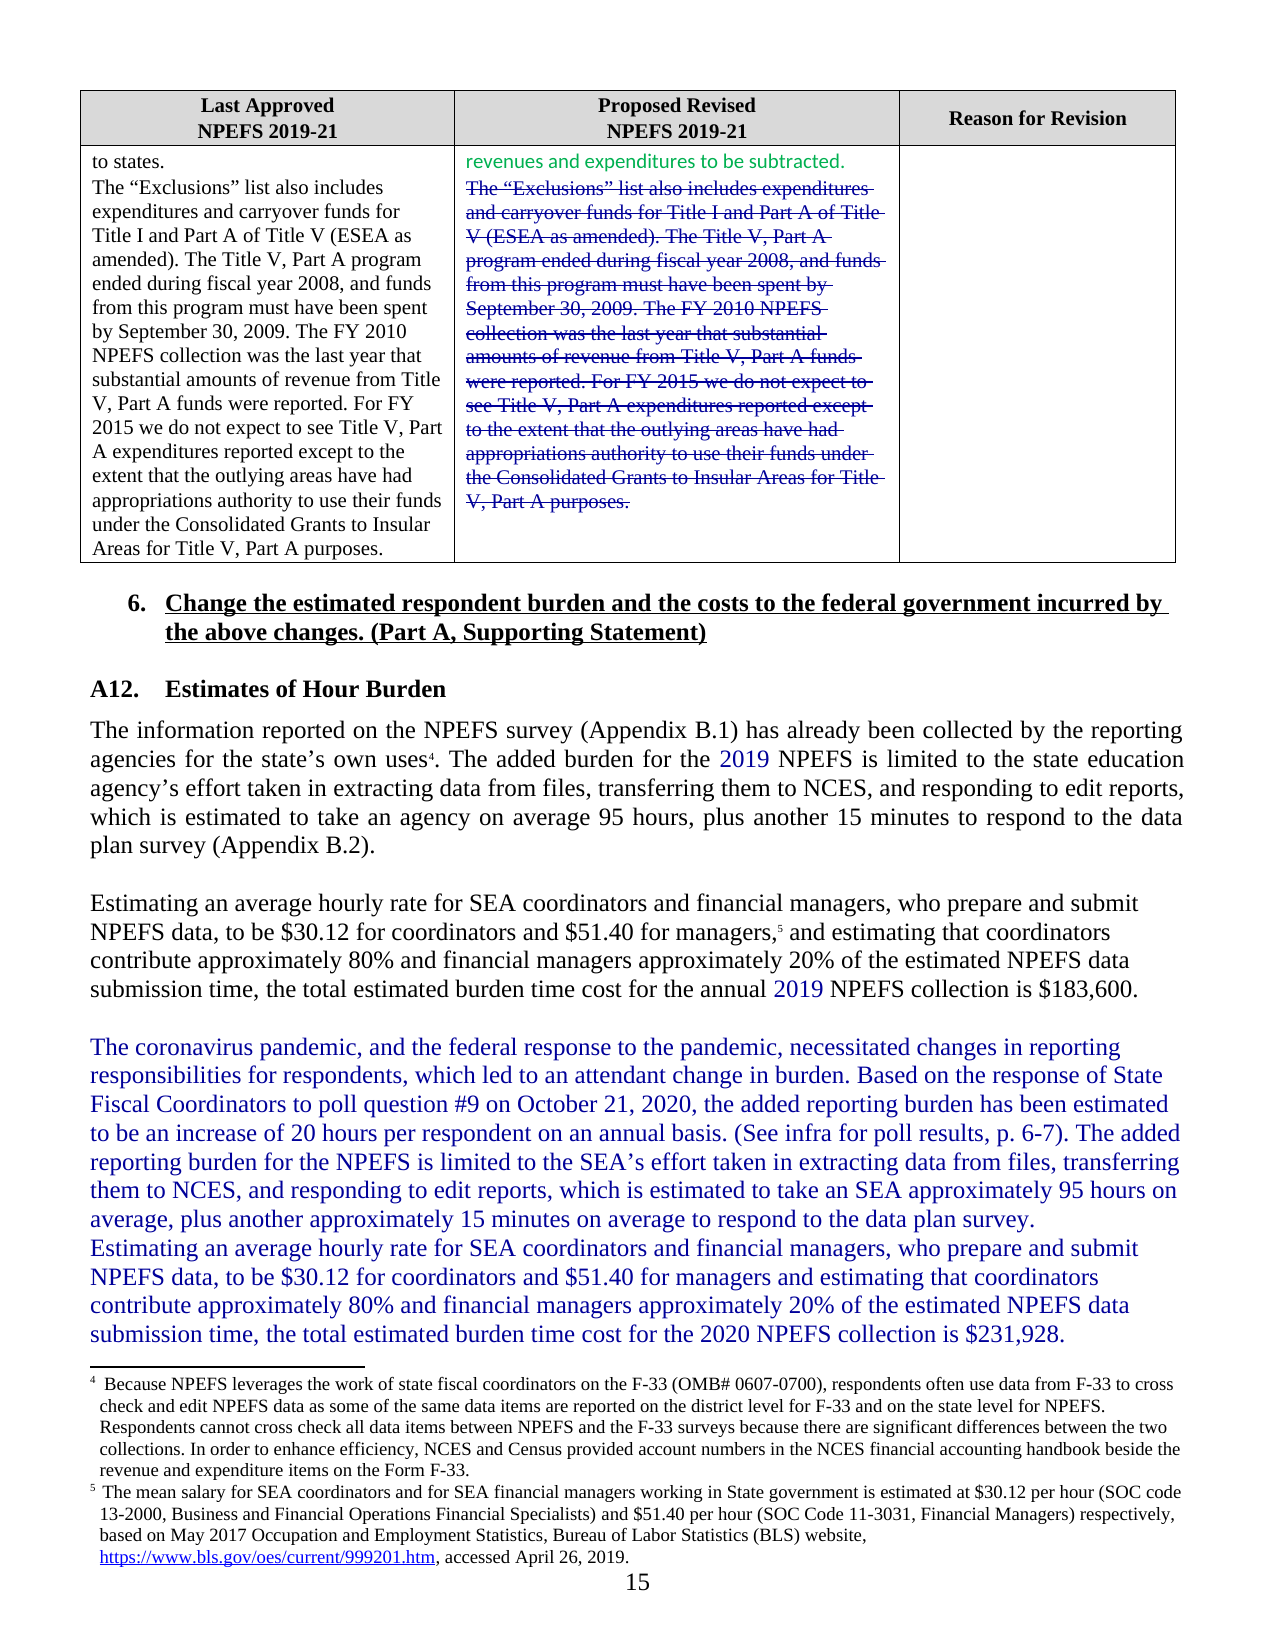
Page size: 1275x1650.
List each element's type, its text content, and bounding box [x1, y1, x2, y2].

table_header Proposed Revised NPEFS 2019-21 [455, 91, 899, 145]
table_header Reason for Revision [900, 91, 1175, 145]
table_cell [81, 146, 454, 562]
text The coronavirus pandemic, and the federal response to the pandemic, necessitated changes in reporting responsibilities for respondents, which led to an attendant change in burden. Based on the response of State Fiscal Coordinators to poll question #9 on October 21, 2020, the added reporting burden has been estimated to be an increase of 20 hours per respondent on an annual basis. (See infra for poll results, p. 6-7). The added reporting burden for the NPEFS is limited to the SEA’s effort taken in extracting data from files, transferring them to NCES, and responding to edit reports, which is estimated to take an SEA approximately 95 hours on average, plus another approximately 15 minutes on average to respond to the data plan survey. [90, 1032, 1185, 1233]
text The information reported on the NPEFS survey (Appendix B.1) has already been collected by the reporting agencies for the state’s own uses. The added burden for the 2019 NPEFS is limited to the state education agency’s effort taken in extracting data from files, transferring them to NCES, and responding to edit reports, which is estimated to take an agency on average 95 hours, plus another 15 minutes to respond to the data plan survey (Appendix B.2). [90, 715, 1185, 859]
text A12. Estimates of Hour Burden [90, 674, 1185, 703]
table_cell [455, 146, 899, 562]
subtitle Change the estimated respondent burden and the costs to the federal government incurred by the above changes. (Part A, Supporting Statement) [127, 588, 1185, 645]
text Estimating an average hourly rate for SEA coordinators and financial managers, who prepare and submit NPEFS data, to be $30.12 for coordinators and $51.40 for managers, and estimating that coordinators contribute approximately 80% and financial managers approximately 20% of the estimated NPEFS data submission time, the total estimated burden time cost for the annual 2019 NPEFS collection is $183,600. [90, 888, 1185, 1003]
text Estimating an average hourly rate for SEA coordinators and financial managers, who prepare and submit NPEFS data, to be $30.12 for coordinators and $51.40 for managers and estimating that coordinators contribute approximately 80% and financial managers approximately 20% of the estimated NPEFS data submission time, the total estimated burden time cost for the 2020 NPEFS collection is $231,928. [90, 1233, 1185, 1348]
table_header Last Approved NPEFS 2019-21 [81, 91, 454, 145]
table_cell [900, 146, 1175, 562]
